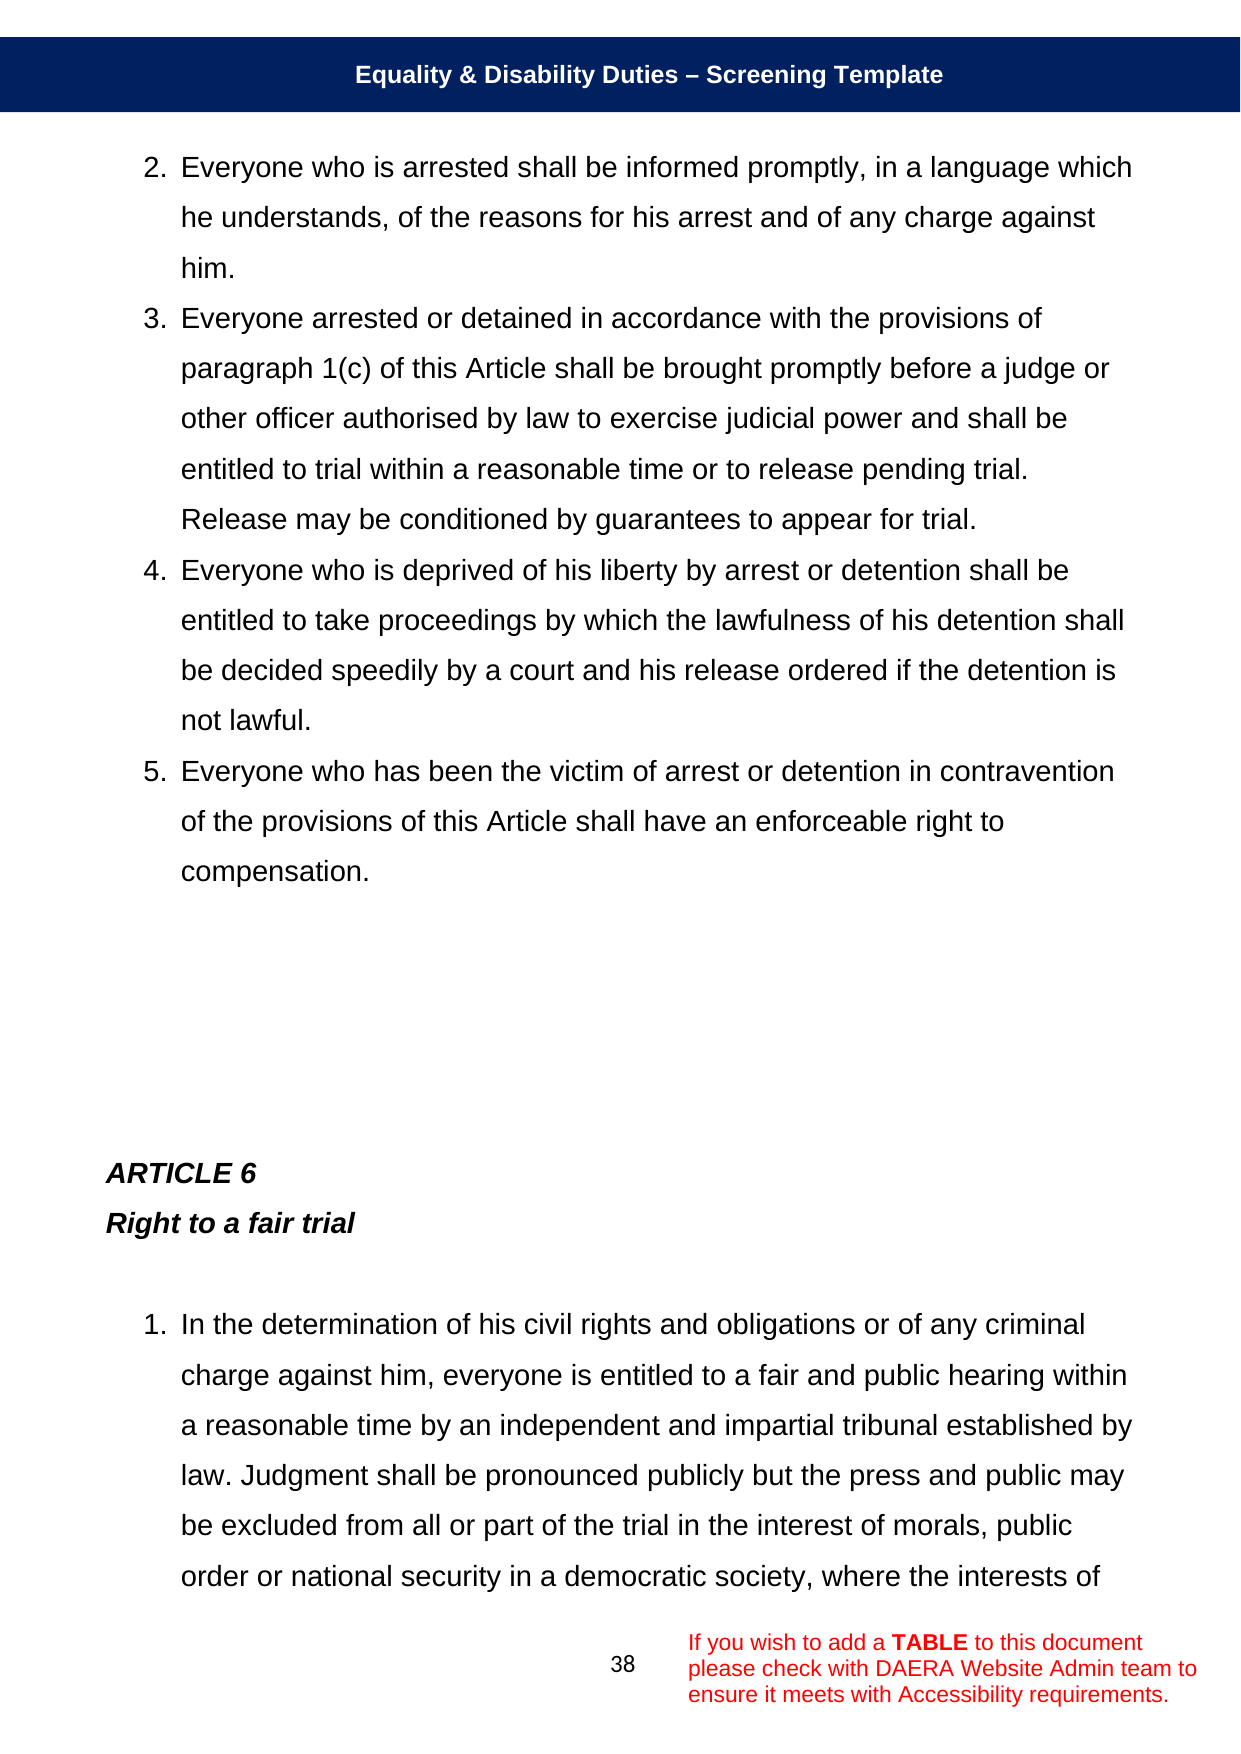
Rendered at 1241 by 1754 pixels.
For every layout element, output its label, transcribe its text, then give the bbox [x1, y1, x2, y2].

text ARTICLE 6 [106, 1156, 1140, 1190]
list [143, 1307, 1140, 1592]
text E+W+S+N.I.Right to a fair trial [106, 1207, 1140, 1240]
list Everyone arrested or detained in accordance with the provisions of paragraph 1(c) of this Article shall be brought promptly before a judge or other officer authorised by law to exercise judicial power and shall be entitled to trial within a reasonable time or to release pending trial. Release may be conditioned by guarantees to appear for trial.E+W+S+N.I. [143, 301, 1140, 536]
list Everyone who has been the victim of arrest or detention in contravention of the provisions of this Article shall have an enforceable right to compensation.E+W+S+N.I. [143, 754, 1140, 888]
list Everyone who is deprived of his liberty by arrest or detention shall be entitled to take proceedings by which the lawfulness of his detention shall be decided speedily by a court and his release ordered if the detention is not lawful.E+W+S+N.I. [143, 552, 1140, 737]
list Everyone who is arrested shall be informed promptly, in a language which he understands, of the reasons for his arrest and of any charge against him.E+W+S+N.I. [143, 150, 1140, 284]
